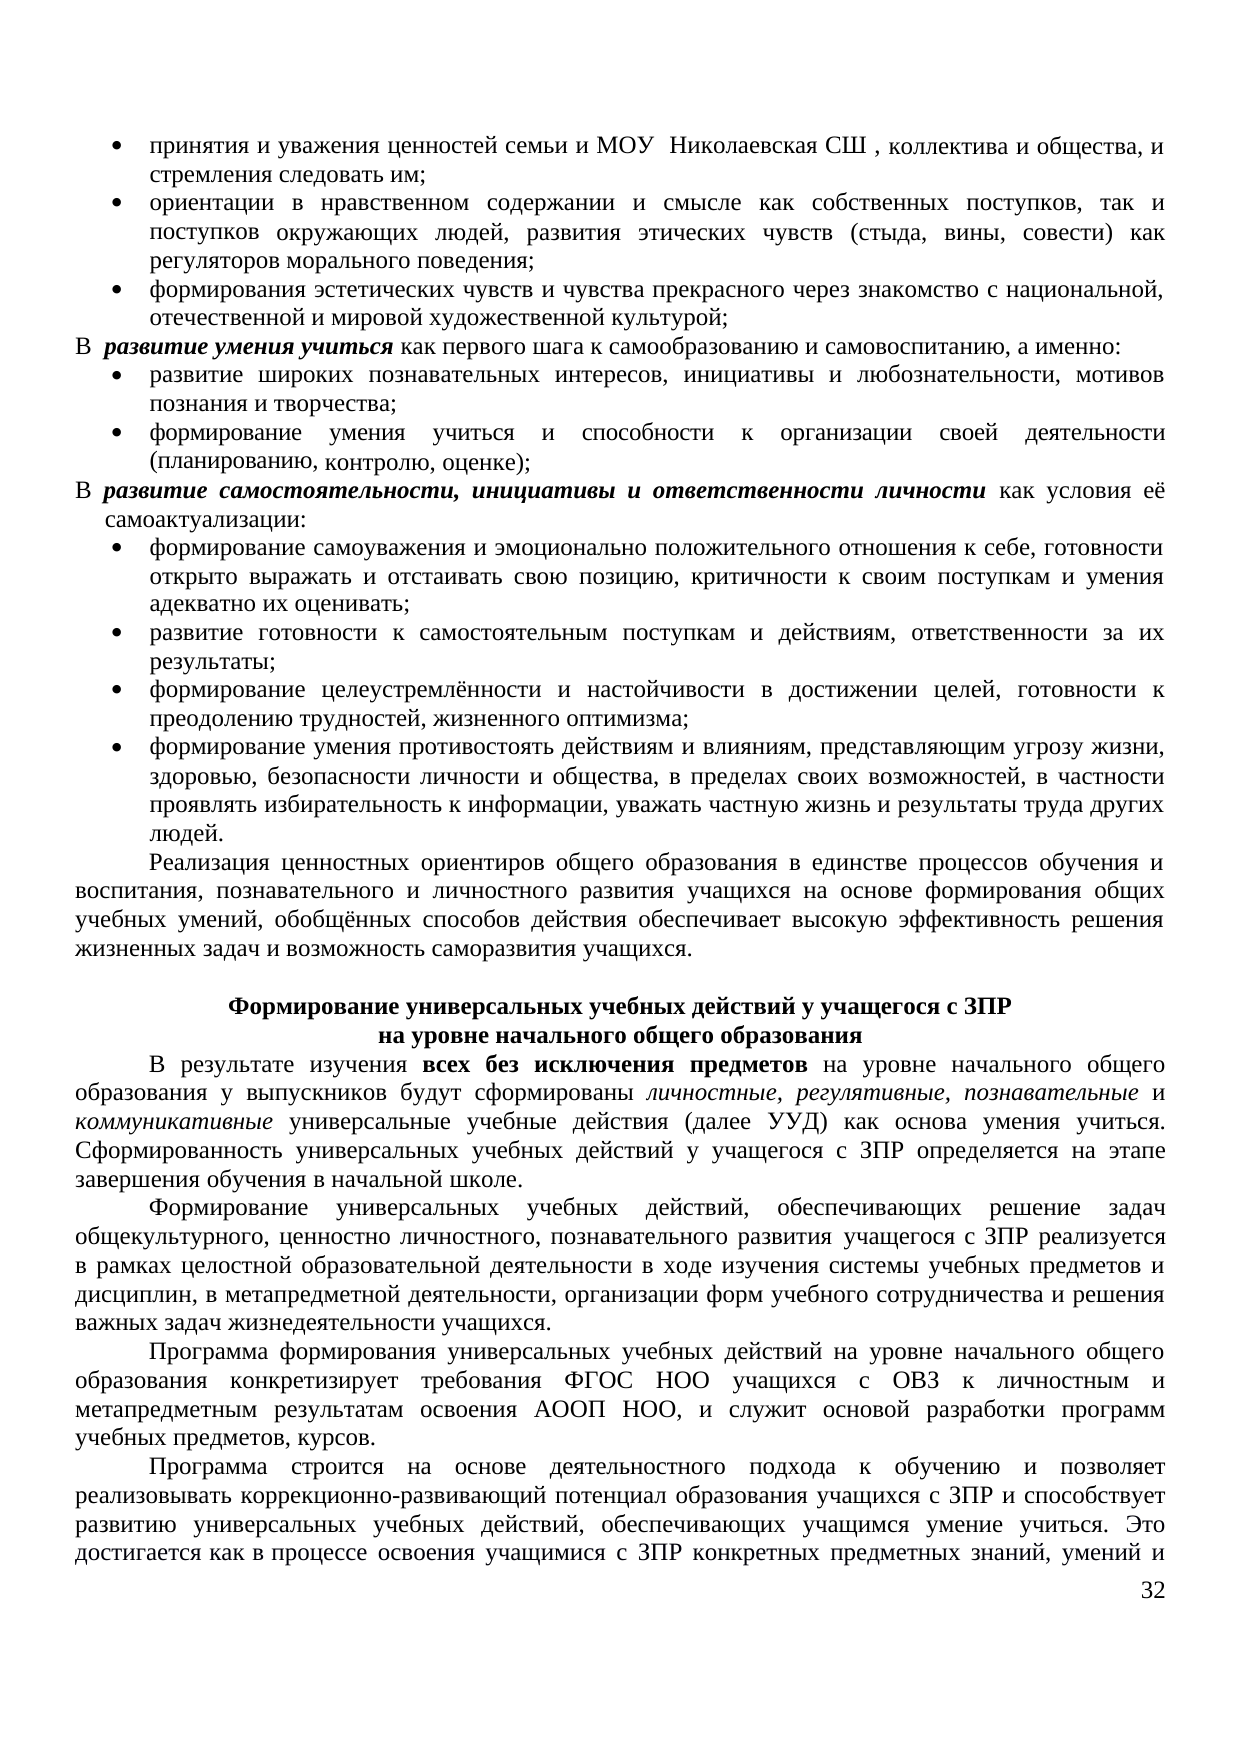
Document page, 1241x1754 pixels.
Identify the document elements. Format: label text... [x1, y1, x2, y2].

list формирование умения учиться и способности к организации своей деятельности (планированию, контролю, оценке); [112, 419, 1166, 476]
text Реализация ценностных ориентиров общего образования в единстве процессов обучения и воспитания, познавательного и личностного развития учащихся на основе формирования общих учебных умений, обобщённых способов действия обеспечивает высокую эффективность решения жизненных задач и возможность саморазвития учащихся. [75, 847, 1165, 962]
list формирования эстетических чувств и чувства прекрасного через знакомство с национальной, отечественной и мировой художественной культурой; [112, 276, 1165, 331]
list формирование умения противостоять действиям и влияниям, представляющим угрозу жизни, здоровью, безопасности личности и общества, в пределах своих возможностей, в частности проявлять избирательность к информации, уважать частную жизнь и результаты труда других людей. [112, 733, 1166, 847]
list развитие готовности к самостоятельным поступкам и действиям, ответственности за их результаты; [112, 619, 1165, 675]
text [75, 1451, 1166, 1566]
text В результате изучения всех без исключения предметов на уровне начального общего образования у выпускников будут сформированы личностные, регулятивные, познавательные и коммуникативные универсальные учебные действия (далее УУД) как основа умения учиться. Сформированность универсальных учебных действий у учащегося с ЗПР определяется на этапе завершения обучения в начальной школе. [75, 1049, 1166, 1192]
list формирование целеустремлённости и настойчивости в достижении целей, готовности к преодолению трудностей, жизненного оптимизма; [112, 676, 1165, 732]
list развитие широких познавательных интересов, инициативы и любознательности, мотивов познания и творчества; [112, 361, 1165, 417]
text В развитие самостоятельности, инициативы и ответственности личности как условия её самоактуализации: [75, 476, 1166, 532]
subtitle Формирование универсальных учебных действий у учащегося с ЗПР на уровне начального общего образования [228, 991, 1013, 1049]
text Программа формирования универсальных учебных действий на уровне начального общего образования конкретизирует требования ФГОС НОО учащихся с ОВЗ к личностным и метапредметным результатам освоения АООП НОО, и служит основой разработки программ учебных предметов, курсов. [75, 1336, 1165, 1451]
list принятия и уважения ценностей семьи и МОУ Николаевская СШ , коллектива и общества, и стремления следовать им; [112, 132, 1165, 188]
text Формирование универсальных учебных действий, обеспечивающих решение задач общекультурного, ценностно личностного, познавательного развития учащегося с ЗПР реализуется в рамках целостной образовательной деятельности в ходе изучения системы учебных предметов и дисциплин, в метапредметной деятельности, организации форм учебного сотрудничества и решения важных задач жизнедеятельности учащихся. [75, 1192, 1166, 1336]
list ориентации в нравственном содержании и смысле как собственных поступков, так и поступков окружающих людей, развития этических чувств (стыда, вины, совести) как регуляторов морального поведения; [112, 189, 1165, 274]
list формирование самоуважения и эмоционально положительного отношения к себе, готовности открыто выражать и отстаивать свою позицию, критичности к своим поступкам и умения адекватно их оценивать; [112, 533, 1164, 617]
text В развитие умения учиться как первого шага к самообразованию и самовоспитанию, а именно: [75, 332, 1240, 360]
